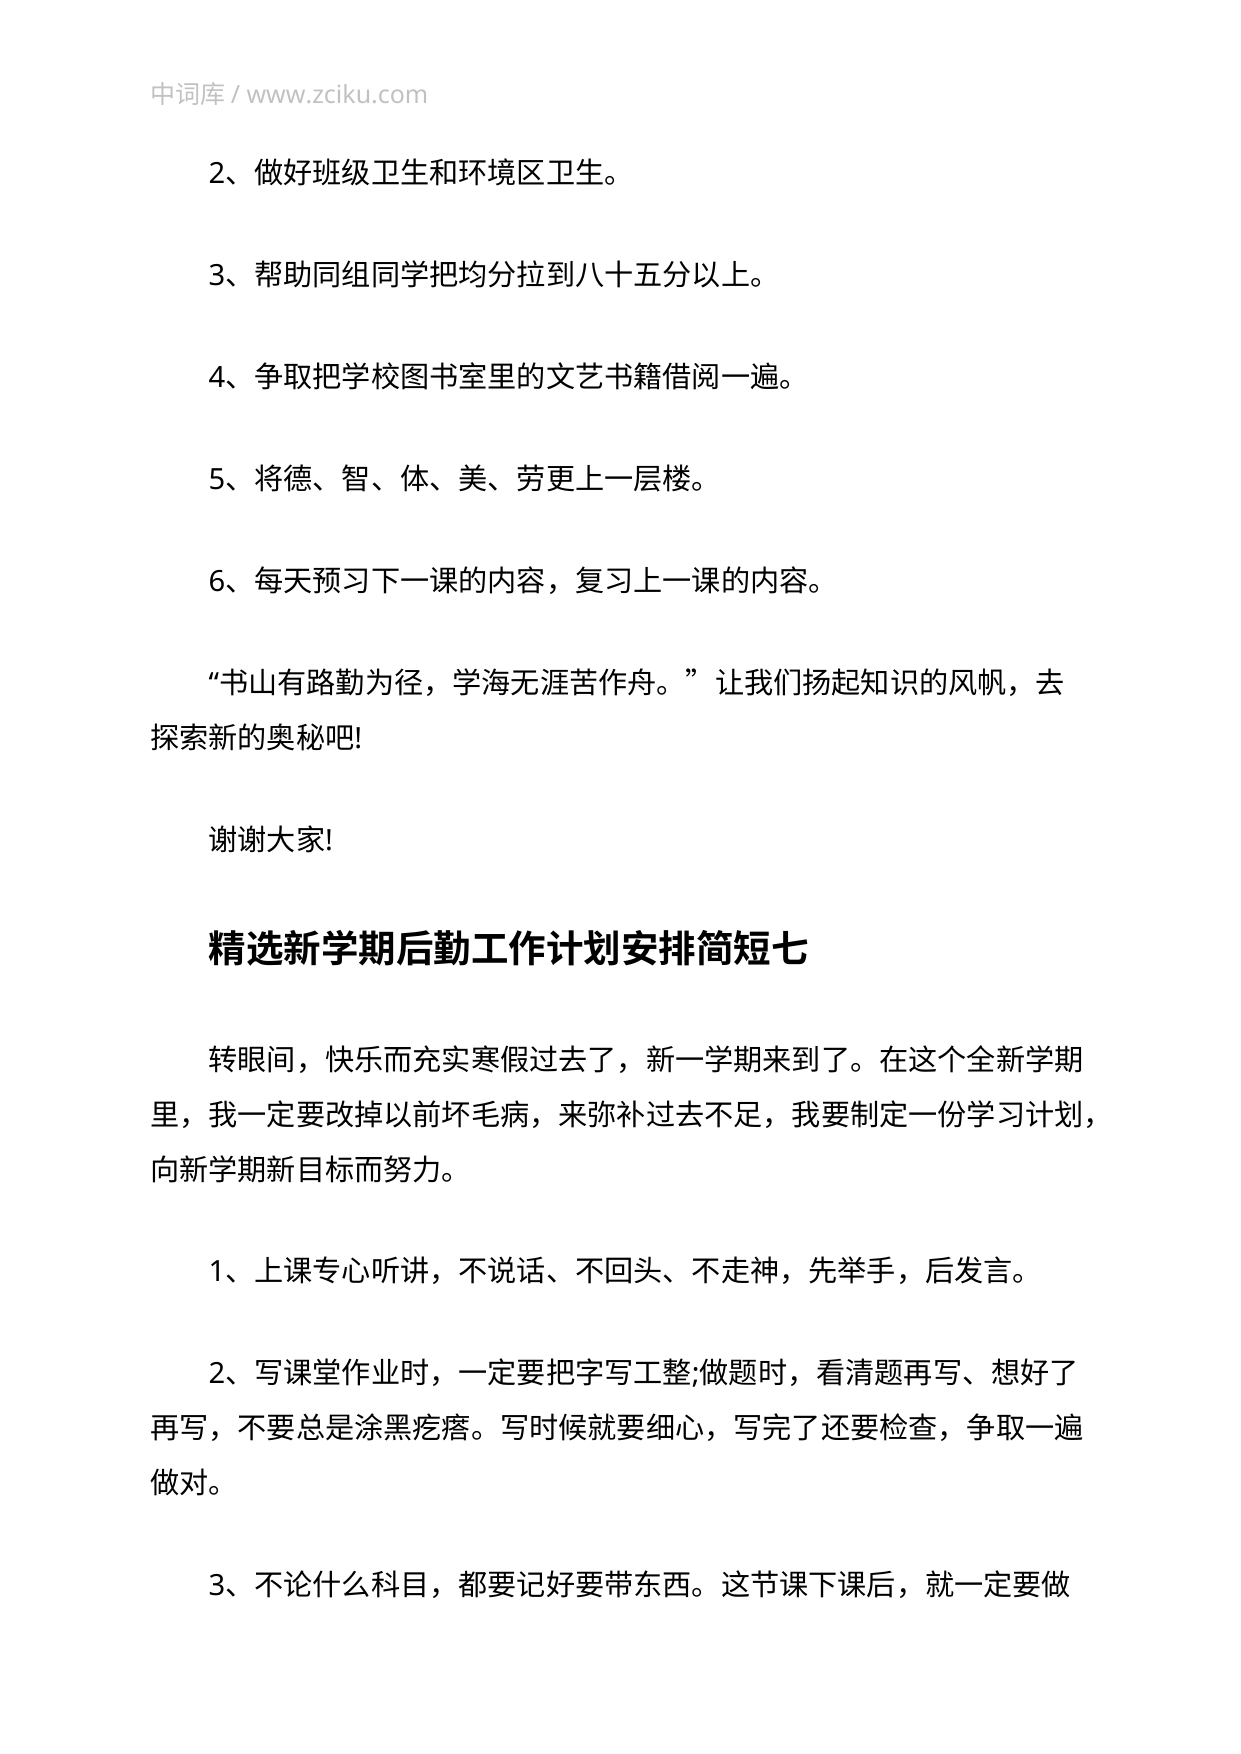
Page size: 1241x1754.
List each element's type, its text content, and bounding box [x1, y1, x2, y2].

text 2、写课堂作业时，一定要把字写工整;做题时，看清题再写、想好了再写，不要总是涂黑疙瘩。写时候就要细心，写完了还要检查，争取一遍做对。 [150, 1350, 1090, 1502]
text 转眼间，快乐而充实寒假过去了，新一学期来到了。在这个全新学期里，我一定要改掉以前坏毛病，来弥补过去不足，我要制定一份学习计划，向新学期新目标而努力。 [150, 1036, 1090, 1188]
text 6、每天预习下一课的内容，复习上一课的内容。 [150, 558, 1090, 600]
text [150, 1561, 1090, 1604]
text 1、上课专心听讲，不说话、不回头、不走神，先举手，后发言。 [150, 1248, 1090, 1290]
text 4、争取把学校图书室里的文艺书籍借阅一遍。 [150, 354, 1090, 396]
text “书山有路勤为径，学海无涯苦作舟。”让我们扬起知识的风帆，去探索新的奥秘吧! [150, 660, 1090, 757]
text 2、做好班级卫生和环境区卫生。 [150, 150, 1090, 192]
text 精选新学期后勤工作计划安排简短七 [150, 919, 1090, 973]
text 3、帮助同组同学把均分拉到八十五分以上。 [150, 252, 1090, 294]
text 5、将德、智、体、美、劳更上一层楼。 [150, 456, 1090, 498]
text 谢谢大家! [150, 817, 1090, 859]
